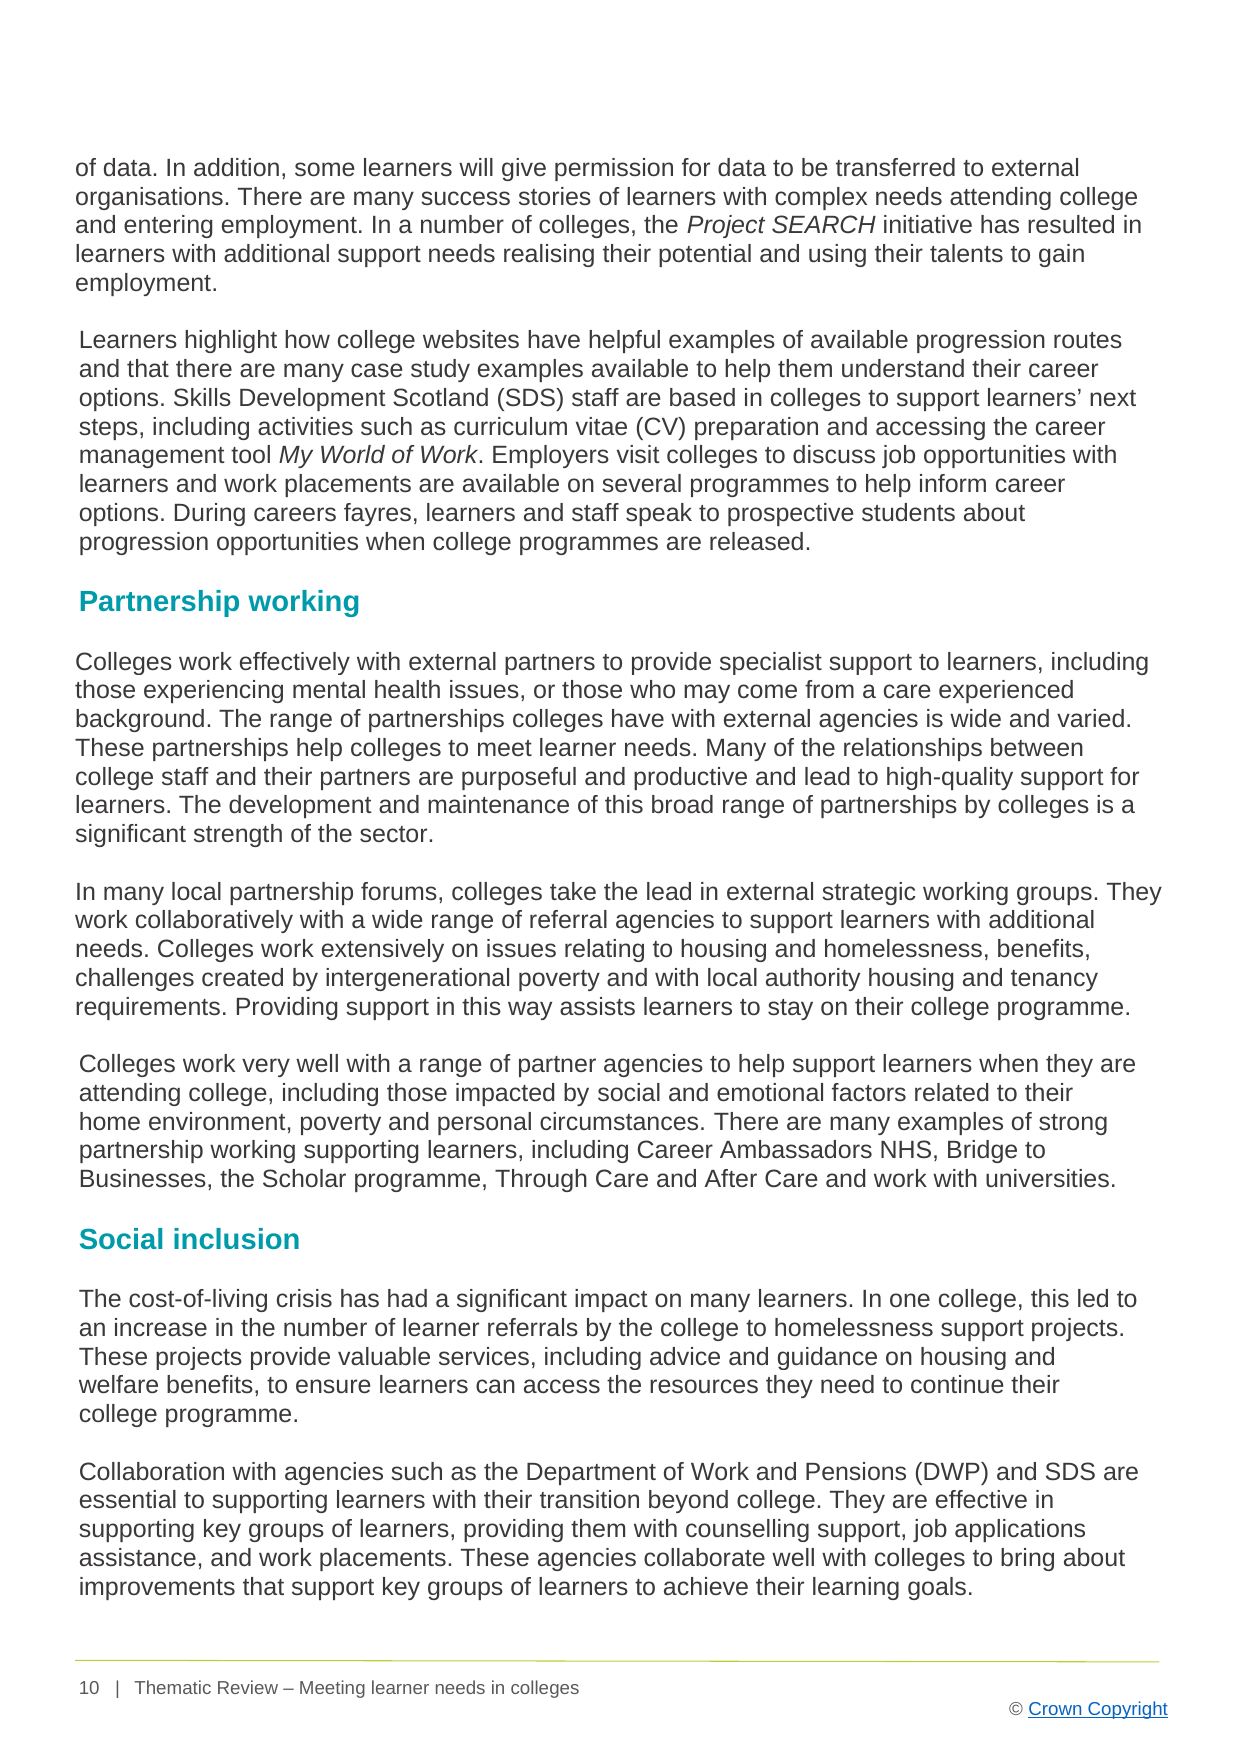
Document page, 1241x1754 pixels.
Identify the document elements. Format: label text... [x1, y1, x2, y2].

text Collaboration with agencies such as the Department of Work and Pensions (DWP) and SDS are essential to supporting learners with their transition beyond college. They are effective in supporting key groups of learners, providing them with counselling support, job applications assistance, and work placements. These agencies collaborate well with colleges to bring about improvements that support key groups of learners to achieve their learning goals. [78, 1457, 1142, 1600]
text Colleges work effectively with external partners to provide specialist support to learners, including those experiencing mental health issues, or those who may come from a care experienced background. The range of partnerships colleges have with external agencies is wide and varied. These partnerships help colleges to meet learner needs. Many of the relationships between college staff and their partners are purposeful and productive and lead to high-quality support for learners. The development and maintenance of this broad range of partnerships by colleges is a significant strength of the sector. [75, 647, 1165, 848]
text Partnership working [78, 584, 1142, 618]
text Learners highlight how college websites have helpful examples of available progression routes and that there are many case study examples available to help them understand their career options. Skills Development Scotland (SDS) staff are based in colleges to support learners’ next steps, including activities such as curriculum vitae (CV) preparation and accessing the career management tool My World of Work. Employers visit colleges to discuss job opportunities with learners and work placements are available on several programmes to help inform career options. During careers fayres, learners and staff speak to prospective students about progression opportunities when college programmes are released. [78, 326, 1142, 556]
text Social inclusion [78, 1222, 1142, 1255]
text The cost-of-living crisis has had a significant impact on many learners. In one college, this led to an increase in the number of learner referrals by the college to homelessness support projects. These projects provide valuable services, including advice and guidance on housing and welfare benefits, to ensure learners can access the resources they need to continue their college programme. [299, 1284, 1142, 1428]
text In many local partnership forums, colleges take the lead in external strategic working groups. They work collaboratively with a wide range of referral agencies to support learners with additional needs. Colleges work extensively on issues relating to housing and homelessness, benefits, challenges created by intergenerational poverty and with local authority housing and tenancy requirements. Providing support in this way assists learners to stay on their college programme. [75, 877, 1165, 1021]
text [75, 153, 1165, 297]
